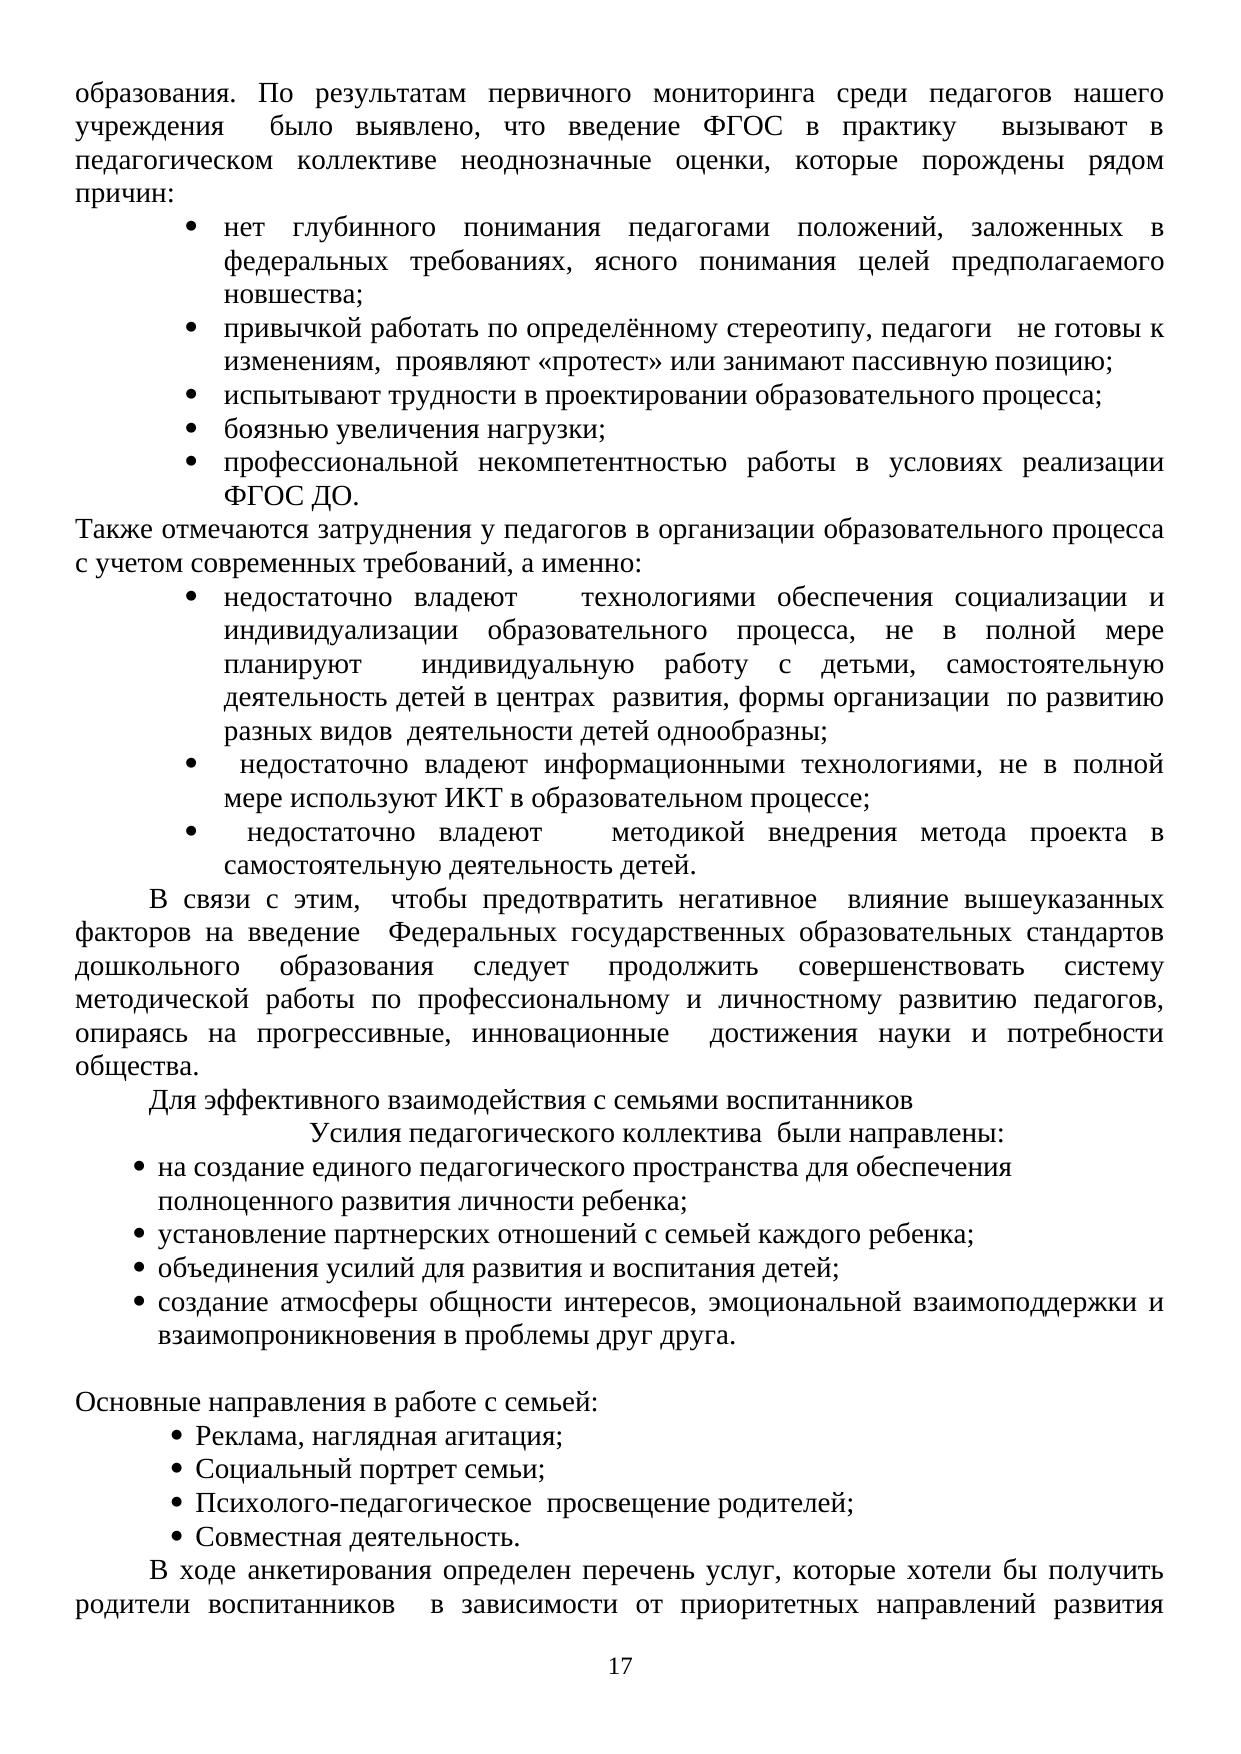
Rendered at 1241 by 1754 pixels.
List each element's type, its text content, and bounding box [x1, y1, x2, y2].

list Реклама, наглядная агитация; [172, 1418, 1165, 1452]
list на создание единого педагогического пространства для обеспечения полноценного развития личности ребенка; [134, 1149, 1165, 1216]
list нет глубинного понимания педагогами положений, заложенных в федеральных требованиях, ясного понимания целей предполагаемого новшества; [186, 209, 1165, 310]
text В связи с этим, чтобы предотвратить негативное влияние вышеуказанных факторов на введение Федеральных государственных образовательных стандартов дошкольного образования следует продолжить совершенствовать систему методической работы по профессиональному и личностному развитию педагогов, опираясь на прогрессивные, инновационные достижения науки и потребности общества. [75, 881, 1165, 1082]
list недостаточно владеют методикой внедрения метода проекта в самостоятельную деятельность детей. [186, 814, 1165, 881]
list создание атмосферы общности интересов, эмоциональной взаимоподдержки и взаимопроникновения в проблемы друг друга. [134, 1284, 1165, 1351]
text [75, 75, 1165, 209]
list испытывают трудности в проектировании образовательного процесса; [186, 377, 1165, 411]
list недостаточно владеют технологиями обеспечения социализации и индивидуализации образовательного процесса, не в полной мере планируют индивидуальную работу с детьми, самостоятельную деятельность детей в центрах развития, формы организации по развитию разных видов деятельности детей однообразны; [186, 579, 1165, 746]
list боязнью увеличения нагрузки; [186, 411, 1165, 444]
list объединения усилий для развития и воспитания детей; [134, 1250, 1165, 1284]
list Совместная деятельность. [172, 1519, 1165, 1552]
text Также отмечаются затруднения у педагогов в организации образовательного процесса с учетом современных требований, а именно: [75, 512, 1165, 579]
text Усилия педагогического коллектива были направлены: [75, 1116, 1165, 1149]
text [75, 1552, 1165, 1619]
list установление партнерских отношений с семьей каждого ребенка; [134, 1216, 1165, 1250]
list профессиональной некомпетентностью работы в условиях реализации ФГОС ДО. [186, 444, 1165, 512]
text Основные направления в работе с семьей: [75, 1384, 1165, 1418]
list недостаточно владеют информационными технологиями, не в полной мере используют ИКТ в образовательном процессе; [186, 746, 1165, 814]
list Психолого-педагогическое просвещение родителей; [172, 1485, 1165, 1519]
text Для эффективного взаимодействия с семьями воспитанников [75, 1082, 1165, 1116]
list привычкой работать по определённому стереотипу, педагоги не готовы к изменениям, проявляют «протест» или занимают пассивную позицию; [186, 310, 1165, 377]
list Социальный портрет семьи; [172, 1452, 1165, 1485]
